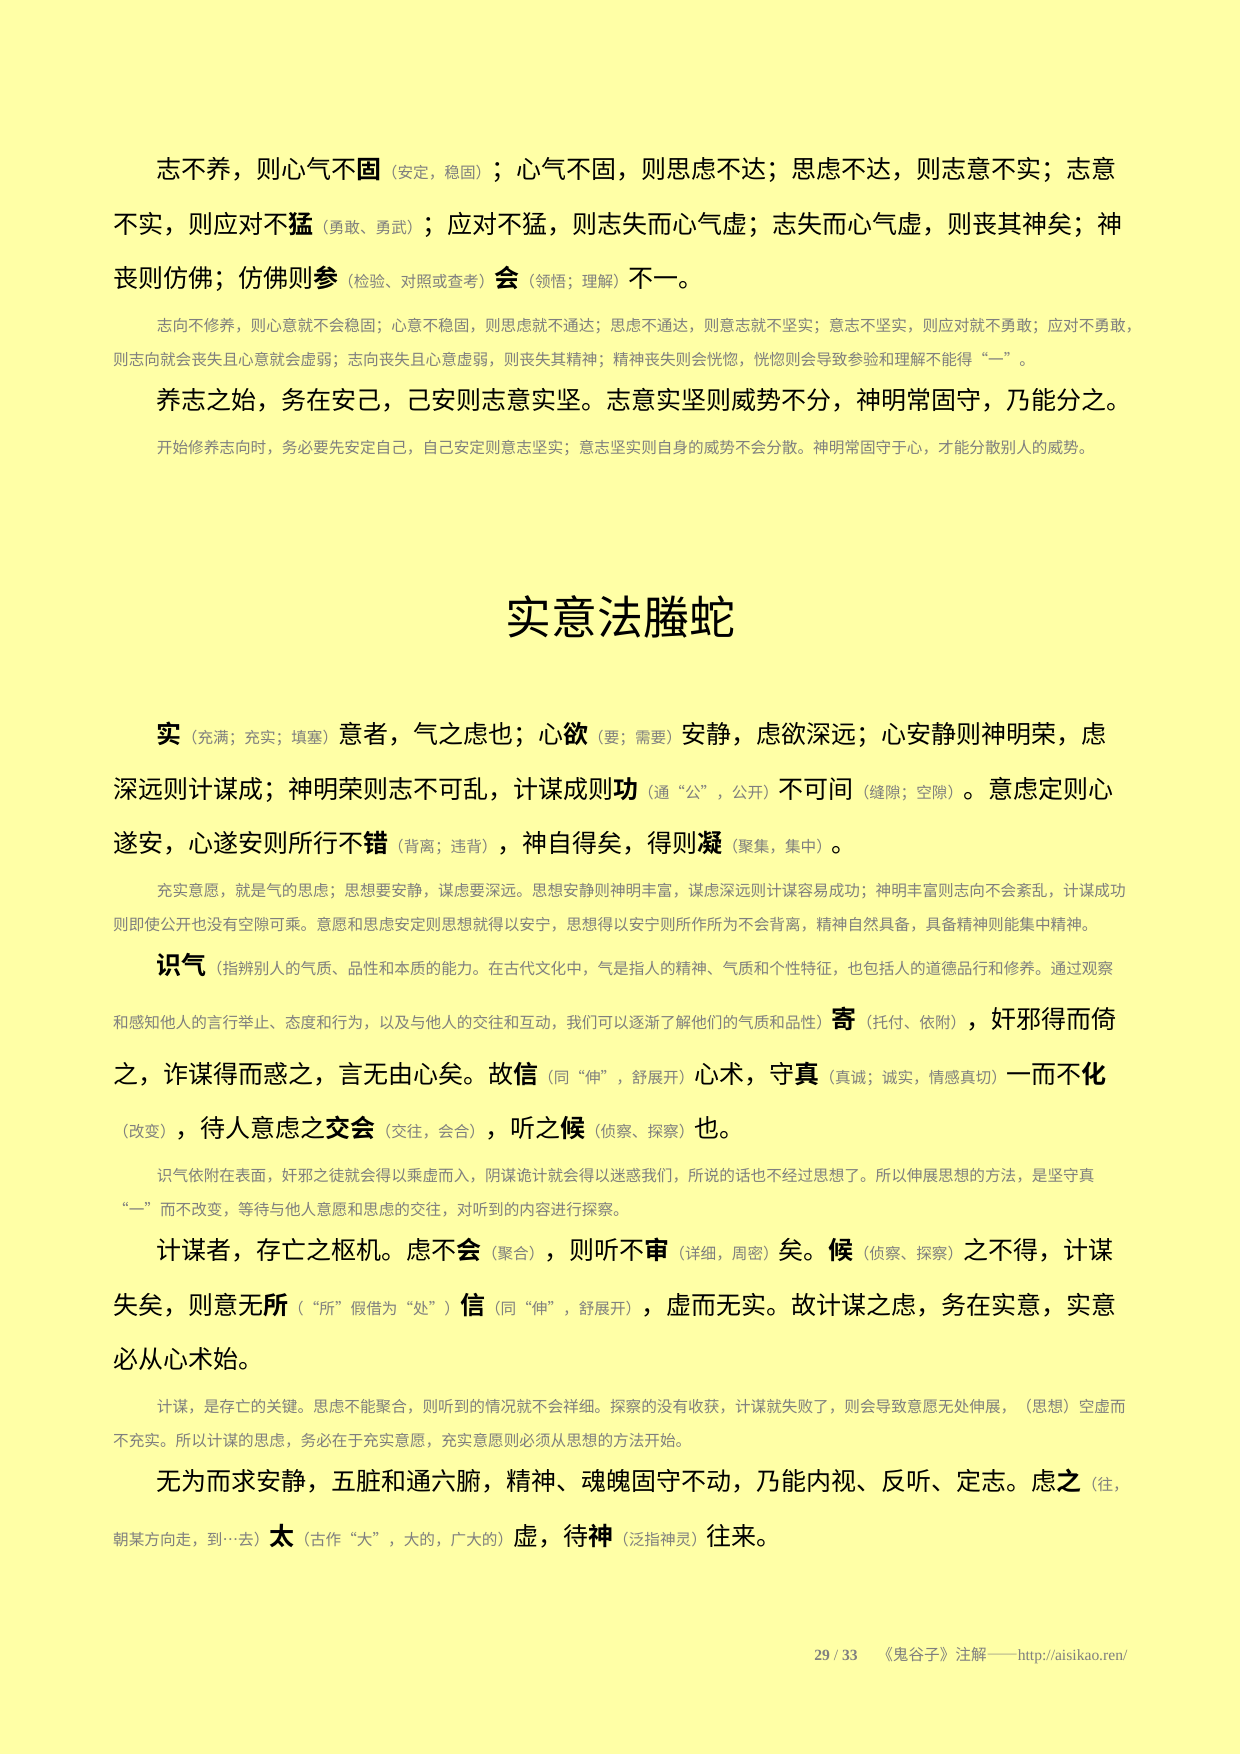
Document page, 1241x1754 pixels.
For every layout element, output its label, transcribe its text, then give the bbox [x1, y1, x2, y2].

text 识气依附在表面，奸邪之徒就会得以乘虚而入，阴谋诡计就会得以迷惑我们，所说的话也不经过思想了。所以伸展思想的方法，是坚守真“一”而不改变，等待与他人意愿和思虑的交往，对听到的内容进行探察。 [113, 1163, 1127, 1219]
text 开始修养志向时，务必要先安定自己，自己安定则意志坚实；意志坚实则自身的威势不会分散。神明常固守于心，才能分散别人的威势。 [113, 435, 1127, 458]
text 志不养，则心气不固（安定，稳固）；心气不固，则思虑不达；思虑不达，则志意不实；志意不实，则应对不猛（勇敢、勇武）；应对不猛，则志失而心气虚；志失而心气虚，则丧其神矣；神丧则仿佛；仿佛则参（检验、对照或查考）会（领悟；理解）不一。 [113, 150, 1127, 295]
text 计谋，是存亡的关键。思虑不能聚合，则听到的情况就不会祥细。探察的没有收获，计谋就失败了，则会导致意愿无处伸展，（思想）空虚而不充实。所以计谋的思虑，务必在于充实意愿，充实意愿则必须从思想的方法开始。 [113, 1394, 1127, 1450]
text 实意法螣蛇 [113, 581, 1127, 647]
text 志向不修养，则心意就不会稳固；心意不稳固，则思虑就不通达；思虑不通达，则意志就不坚实；意志不坚实，则应对就不勇敢；应对不勇敢，则志向就会丧失且心意就会虚弱；志向丧失且心意虚弱，则丧失其精神；精神丧失则会恍惚，恍惚则会导致参验和理解不能得“一”。 [113, 313, 1127, 369]
text 识气（指辨别人的气质、品性和本质的能力。在古代文化中，气是指人的精神、气质和个性特征，也包括人的道德品行和修养。通过观察和感知他人的言行举止、态度和行为，以及与他人的交往和互动，我们可以逐渐了解他们的气质和品性）寄（托付、依附），奸邪得而倚之，诈谋得而惑之，言无由心矣。故信（同“伸”，舒展开）心术，守真（真诚；诚实，情感真切）一而不化（改变），待人意虑之交会（交往，会合），听之候（侦察、探察）也。 [113, 946, 1127, 1145]
text 充实意愿，就是气的思虑；思想要安静，谋虑要深远。思想安静则神明丰富，谋虑深远则计谋容易成功；神明丰富则志向不会紊乱，计谋成功则即使公开也没有空隙可乘。意愿和思虑安定则思想就得以安宁，思想得以安宁则所作所为不会背离，精神自然具备，具备精神则能集中精神。 [113, 878, 1127, 934]
text 无为而求安静，五脏和通六腑，精神、魂魄固守不动，乃能内视、反听、定志。虑之（往，朝某方向走，到…去）太（古作“大”，大的，广大的）虚，待神（泛指神灵）往来。 [113, 1462, 1127, 1552]
text 养志之始，务在安己，己安则志意实坚。志意实坚则威势不分，神明常固守，乃能分之。 [113, 381, 1127, 417]
text 实（充满；充实；填塞）意者，气之虑也；心欲（要；需要）安静，虑欲深远；心安静则神明荣，虑深远则计谋成；神明荣则志不可乱，计谋成则功（通“公”，公开）不可间（缝隙；空隙）。意虑定则心遂安，心遂安则所行不错（背离；违背），神自得矣，得则凝（聚集，集中）。 [113, 715, 1127, 860]
text 计谋者，存亡之枢机。虑不会（聚合），则听不审（详细，周密）矣。候（侦察、探察）之不得，计谋失矣，则意无所（“所”假借为“处”）信（同“伸”，舒展开），虚而无实。故计谋之虑，务在实意，实意必从心术始。 [113, 1231, 1127, 1376]
